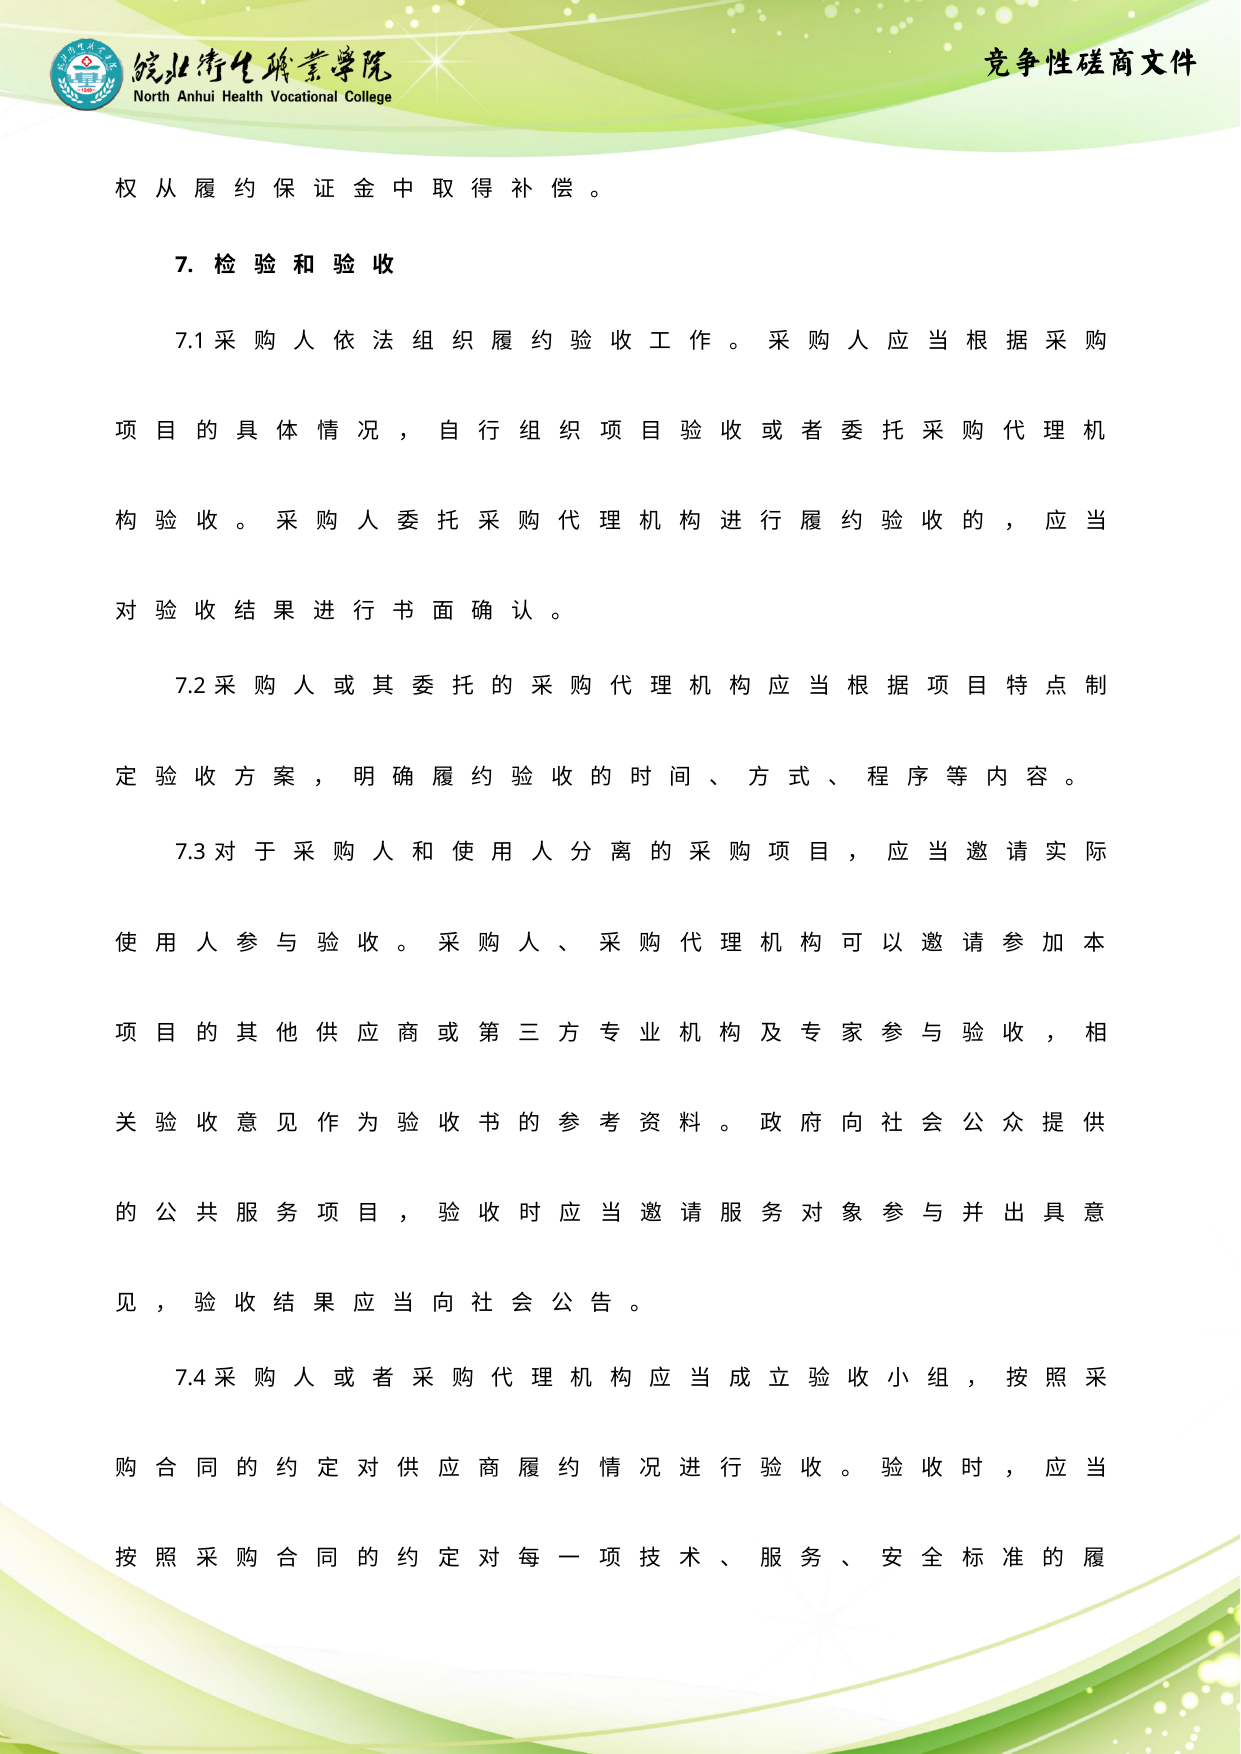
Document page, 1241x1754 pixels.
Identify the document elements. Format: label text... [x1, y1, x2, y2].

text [115, 1346, 1125, 1586]
text 7.3对于采购人和使用人分离的采购项目，应当邀请实际使用人参与验收。采购人、采购代理机构可以邀请参加本项目的其他供应商或第三方专业机构及专家参与验收，相关验收意见作为验收书的参考资料。政府向社会公众提供的公共服务项目，验收时应当邀请服务对象参与并出具意见，验收结果应当向社会公告。 [115, 820, 1125, 1330]
text 7. 检验和验收 [115, 233, 1125, 293]
text 7.2采购人或其委托的采购代理机构应当根据项目特点制定验收方案，明确履约验收的时间、方式、程序等内容。 [115, 654, 1125, 804]
text 7.1采购人依法组织履约验收工作。采购人应当根据采购项目的具体情况，自行组织项目验收或者委托采购代理机构验收。采购人委托采购代理机构进行履约验收的，应当对验收结果进行书面确认。 [115, 309, 1125, 639]
picture [0, 0, 1241, 1754]
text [115, 157, 1125, 217]
